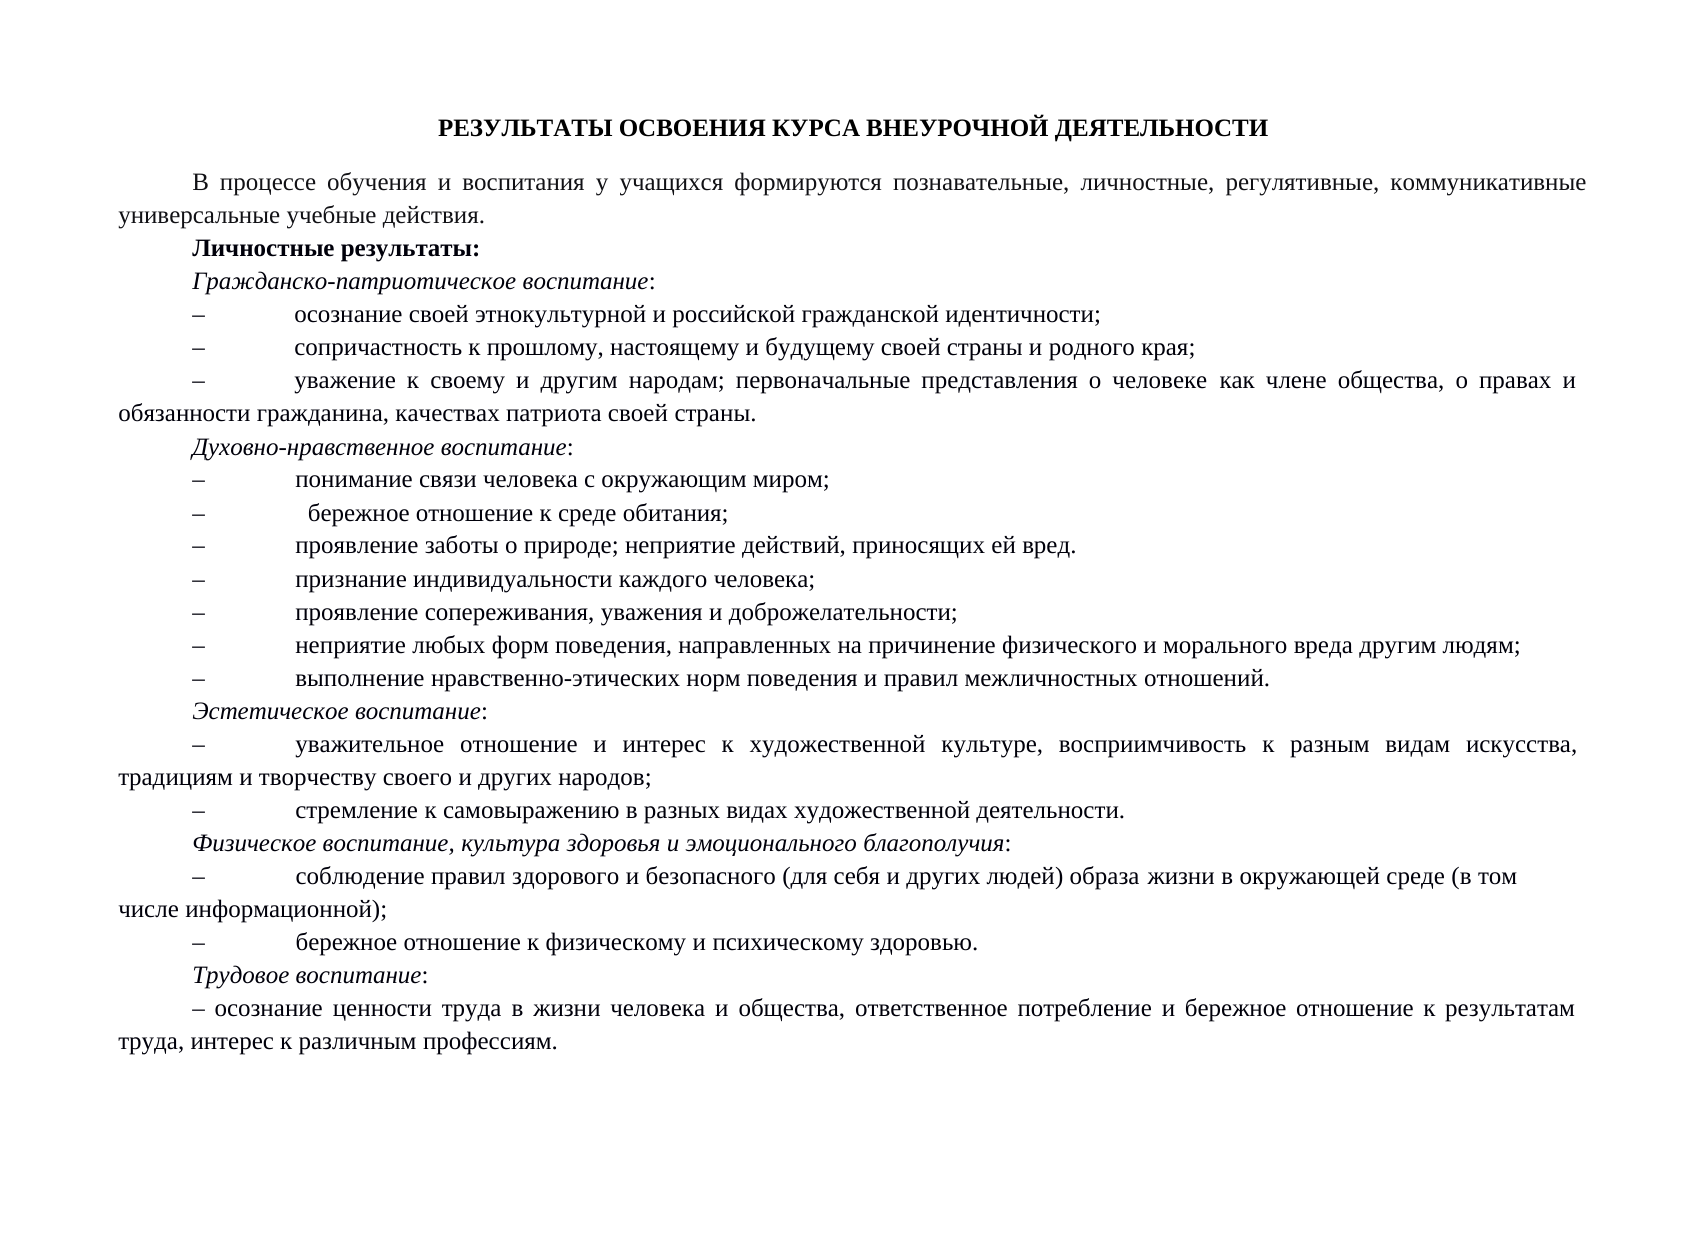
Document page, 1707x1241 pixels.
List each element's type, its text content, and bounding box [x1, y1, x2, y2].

list признание индивидуальности каждого человека; [118, 564, 1588, 592]
list понимание связи человека с окружающим миром; [118, 464, 1588, 493]
list бережное отношение к физическому и психическому здоровью. [118, 927, 1588, 956]
list неприятие любых форм поведения, направленных на причинение физического и морального вреда другим людям; [118, 630, 1536, 658]
text – осознание ценности труда в жизни человека и общества, ответственное потребление и бережное отношение к результатам труда, интерес к различным профессиям. [118, 993, 1576, 1055]
text Эстетическое воспитание: [118, 696, 1588, 724]
text Личностные результаты: [118, 233, 1566, 262]
text Духовно-нравственное воспитание: [118, 432, 1588, 460]
text Трудовое воспитание: [118, 960, 1588, 989]
list уважительное отношение и интерес к художественной культуре, восприимчивость к разным видам искусства, традициям и творчеству своего и других народов; [118, 729, 1578, 791]
text В процессе обучения и воспитания у учащихся формируются познавательные, личностные, регулятивные, коммуникативные универсальные учебные действия. [118, 167, 1588, 229]
text Гражданско-патриотическое воспитание: [118, 266, 1588, 295]
list выполнение нравственно-этических норм поведения и правил межличностных отношений. [118, 663, 1517, 691]
list осознание своей этнокультурной и российской гражданской идентичности; [118, 299, 1588, 328]
list проявление сопереживания, уважения и доброжелательности; [118, 597, 1588, 625]
list проявление заботы о природе; неприятие действий, приносящих ей вред. [118, 531, 1588, 559]
text Физическое воспитание, культура здоровья и эмоционального благополучия: [118, 828, 1588, 857]
list сопричастность к прошлому, настоящему и будущему своей страны и родного края; [118, 332, 1588, 361]
text РЕЗУЛЬТАТЫ ОСВОЕНИЯ КУРСА ВНЕУРОЧНОЙ ДЕЯТЕЛЬНОСТИ [118, 113, 1588, 142]
list соблюдение правил здорового и безопасного (для себя и других людей) образа жизни в окружающей среде (в том числе информационной); [118, 861, 1518, 923]
list стремление к самовыражению в разных видах художественной деятельности. [118, 795, 1588, 823]
list уважение к своему и другим народам; первоначальные представления о человеке как члене общества, о правах и обязанности гражданина, качествах патриота своей страны. [118, 366, 1576, 427]
list бережное отношение к среде обитания; [118, 498, 1588, 526]
